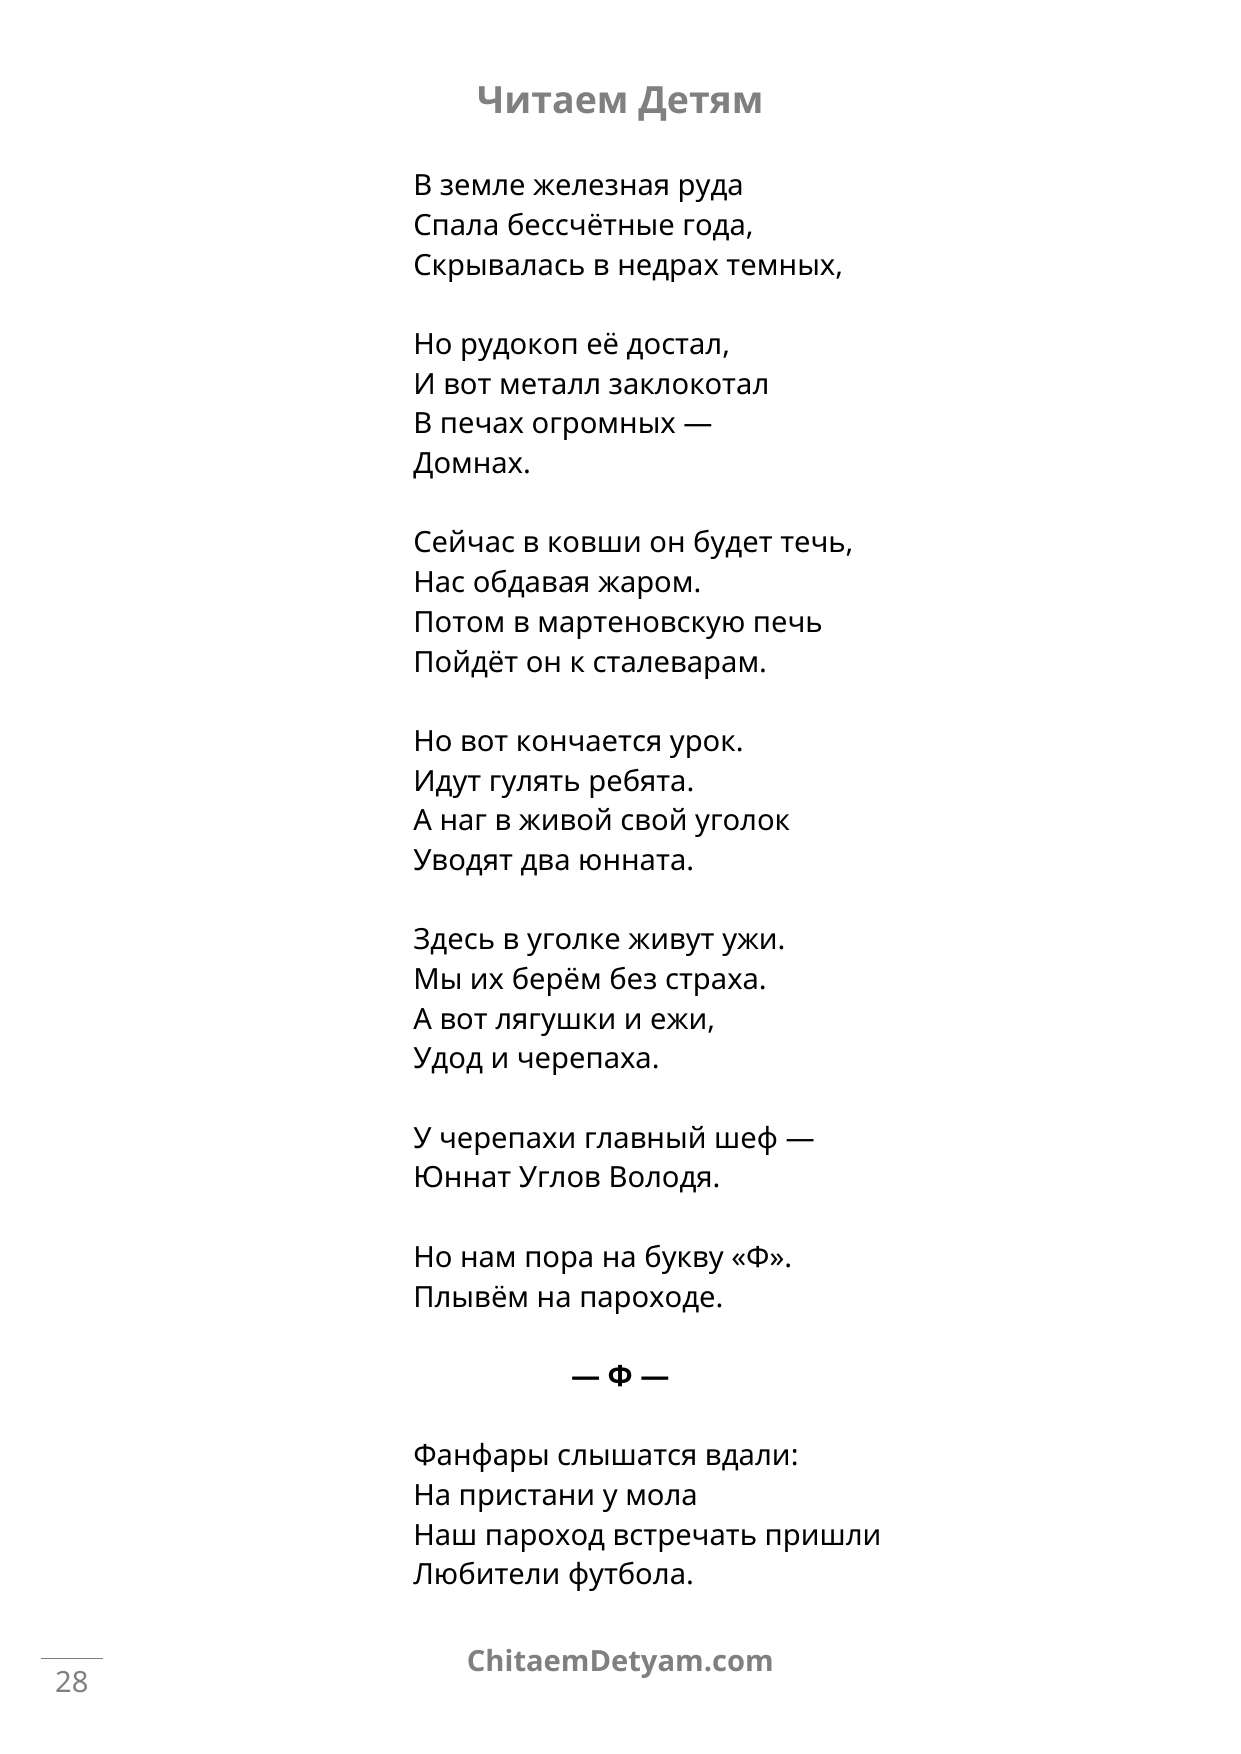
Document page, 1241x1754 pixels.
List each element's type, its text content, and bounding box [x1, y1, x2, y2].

text Фанфары слышатся вдали: [413, 1434, 1122, 1474]
text Плывём на пароходе. [413, 1276, 1122, 1316]
text Потом в мартеновскую печь [413, 601, 1122, 641]
text Спала бессчётные года, [413, 204, 1122, 244]
text Но рудокоп её достал, [413, 323, 1122, 363]
text Но нам пора на букву «Ф». [413, 1236, 1122, 1276]
text В земле железная руда [413, 164, 1122, 204]
text А вот лягушки и ежи, [413, 998, 1122, 1038]
text Здесь в уголке живут ужи. [413, 919, 1122, 958]
text Наш пароход встречать пришли [413, 1514, 1122, 1554]
text Юннат Углов Володя. [413, 1157, 1122, 1196]
text Пойдёт он к сталеварам. [413, 641, 1122, 681]
text Но вот кончается урок. [413, 720, 1122, 760]
text В печах огромных — [413, 403, 1122, 442]
text Любители футбола. [413, 1554, 1122, 1593]
text Сейчас в ковши он будет течь, [413, 522, 1122, 561]
text А наг в живой свой уголок [413, 799, 1122, 839]
text И вот металл заклокотал [413, 363, 1122, 403]
text На пристани у мола [413, 1474, 1122, 1514]
text Нас обдавая жаром. [413, 561, 1122, 601]
text Мы их берём без страха. [413, 958, 1122, 998]
text У черепахи главный шеф — [413, 1117, 1122, 1157]
text Скрывалась в недрах темных, [413, 244, 1122, 284]
text Удод и черепаха. [413, 1038, 1122, 1077]
text Уводят два юнната. [413, 839, 1122, 879]
text — Ф — [118, 1355, 1122, 1395]
text Домнах. [413, 442, 1122, 482]
text Идут гулять ребята. [413, 760, 1122, 799]
